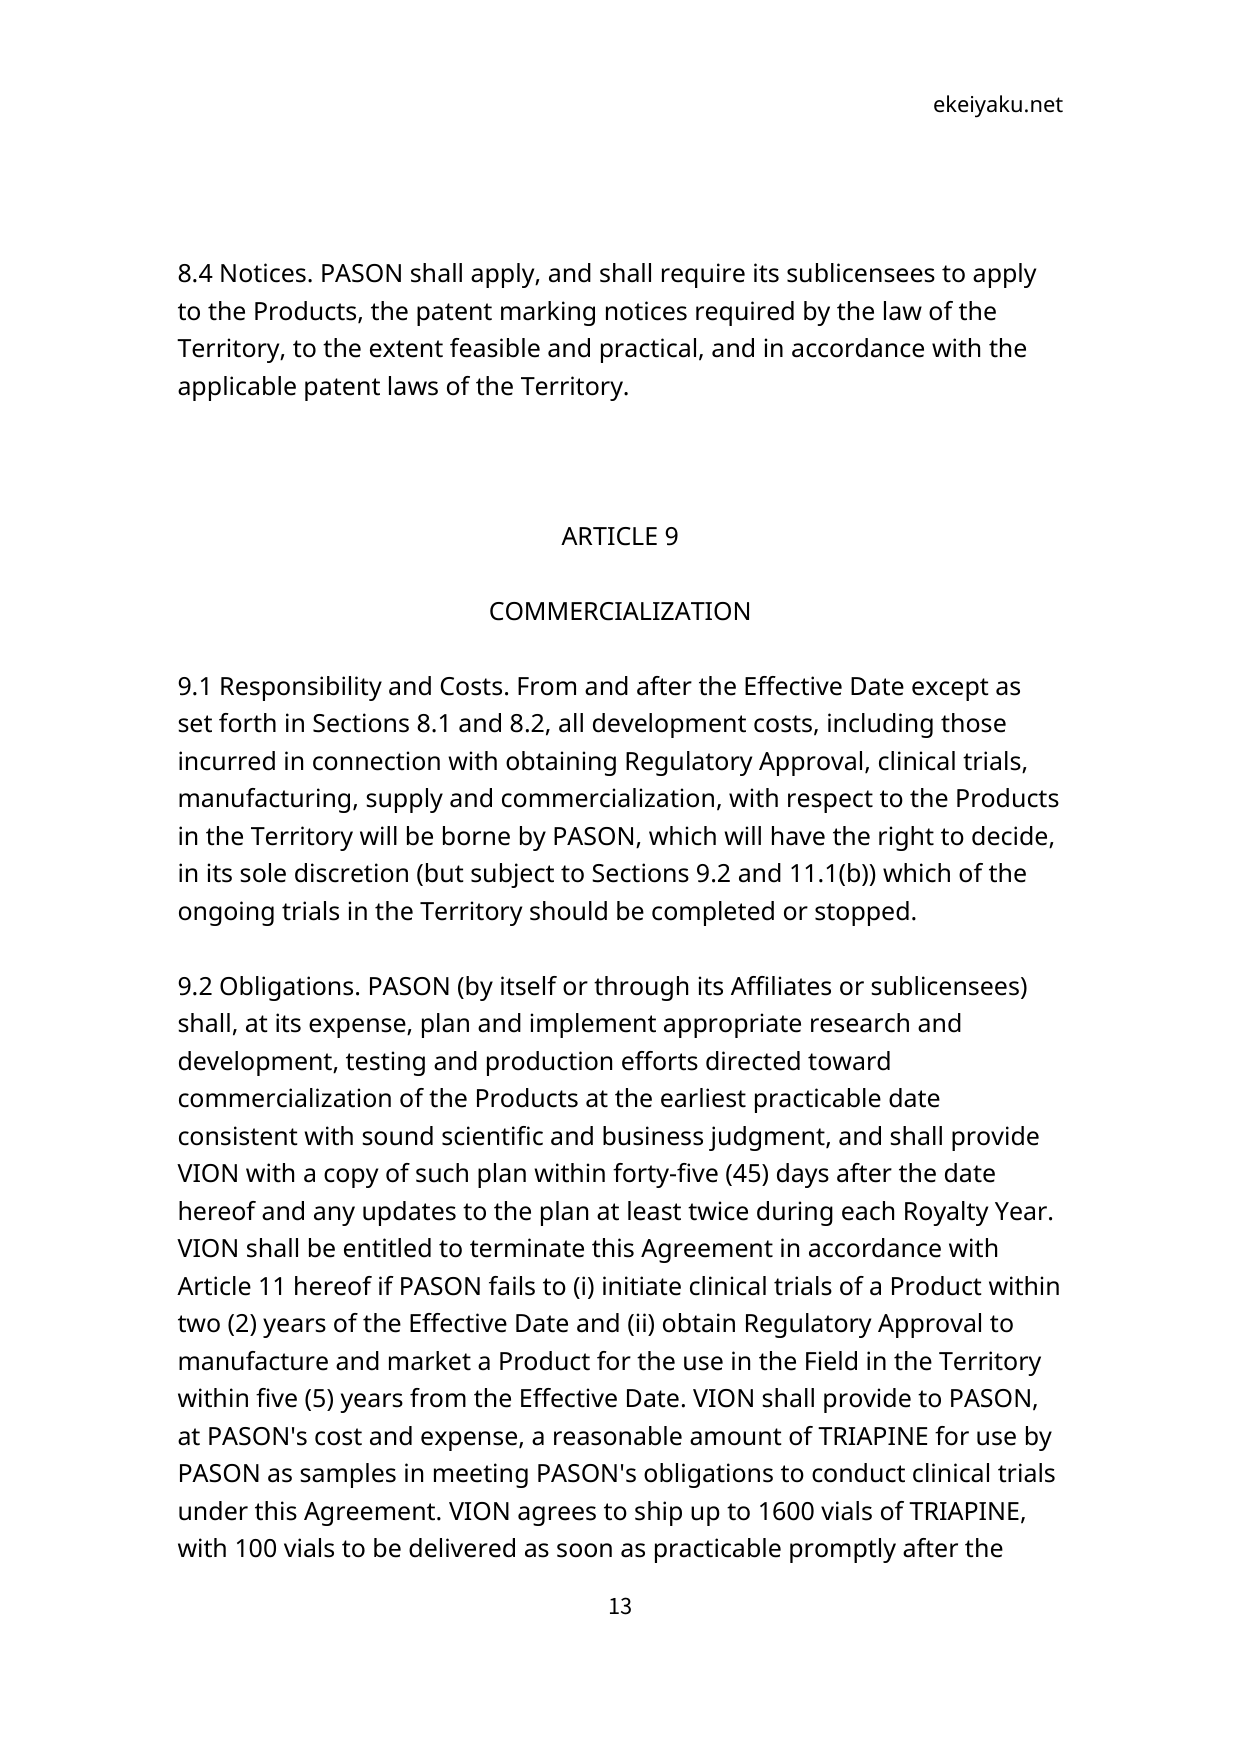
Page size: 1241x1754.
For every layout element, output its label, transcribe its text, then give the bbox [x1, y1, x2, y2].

text 8.4 Notices. PASON shall apply, and shall require its sublicensees to apply to the Products, the patent marking notices required by the law of the Territory, to the extent feasible and practical, and in accordance with the applicable patent laws of the Territory. [177, 254, 1063, 404]
text 9.1 Responsibility and Costs. From and after the Effective Date except as set forth in Sections 8.1 and 8.2, all development costs, including those incurred in connection with obtaining Regulatory Approval, clinical trials, manufacturing, supply and commercialization, with respect to the Products in the Territory will be borne by PASON, which will have the right to decide, in its sole discretion (but subject to Sections 9.2 and 11.1(b)) which of the ongoing trials in the Territory should be completed or stopped. [177, 667, 1063, 929]
text ARTICLE 9 [177, 517, 1063, 554]
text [177, 967, 1063, 1567]
text COMMERCIALIZATION [177, 592, 1063, 629]
